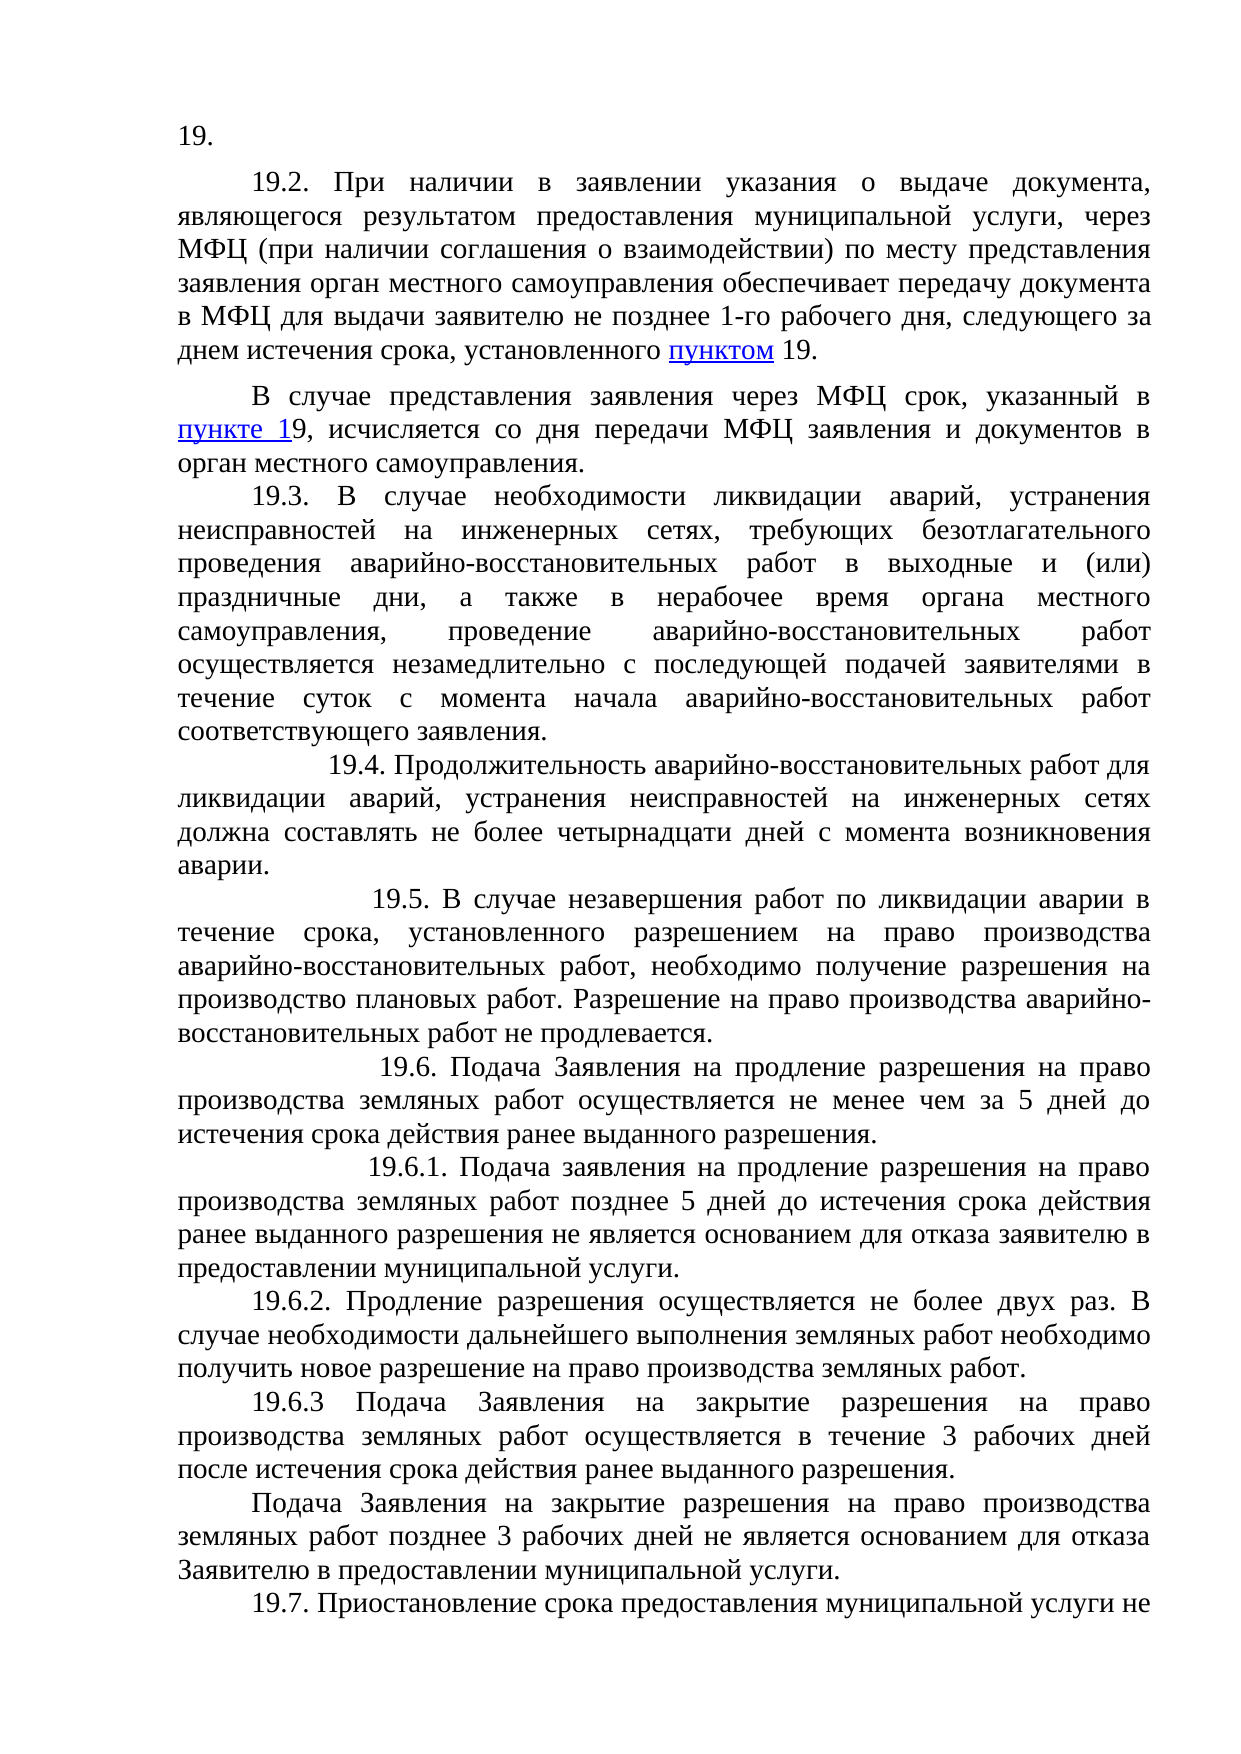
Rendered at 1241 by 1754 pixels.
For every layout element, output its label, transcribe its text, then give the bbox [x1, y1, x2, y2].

text Подача Заявления на закрытие разрешения на право производства земляных работ позднее 3 рабочих дней не является основанием для отказа Заявителю в предоставлении муниципальной услуги. [177, 1485, 1152, 1585]
text 19.4. Продолжительность аварийно-восстановительных работ для ликвидации аварий, устранения неисправностей на инженерных сетях должна составлять не более четырнадцати дней с момента возникновения аварии. [177, 747, 1152, 881]
text 19.6. Подача Заявления на продление разрешения на право производства земляных работ осуществляется не менее чем за 5 дней до истечения срока действия ранее выданного разрешения. [177, 1049, 1152, 1149]
text 19.6.2. Продление разрешения осуществляется не более двух раз. В случае необходимости дальнейшего выполнения земляных работ необходимо получить новое разрешение на право производства земляных работ. [177, 1283, 1152, 1384]
text В случае представления заявления через МФЦ срок, указанный в пункте 19, исчисляется со дня передачи МФЦ заявления и документов в орган местного самоуправления. [177, 378, 1152, 478]
text 19.6.3 Подача Заявления на закрытие разрешения на право производства земляных работ осуществляется в течение 3 рабочих дней после истечения срока действия ранее выданного разрешения. [177, 1384, 1152, 1485]
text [177, 118, 1152, 152]
text 19.5. В случае незавершения работ по ликвидации аварии в течение срока, установленного разрешением на право производства аварийно-восстановительных работ, необходимо получение разрешения на производство плановых работ. Разрешение на право производства аварийно-восстановительных работ не продлевается. [177, 881, 1152, 1049]
text 19.3. В случае необходимости ликвидации аварий, устранения неисправностей на инженерных сетях, требующих безотлагательного проведения аварийно-восстановительных работ в выходные и (или) праздничные дни, а также в нерабочее время органа местного самоуправления, проведение аварийно-восстановительных работ осуществляется незамедлительно с последующей подачей заявителями в течение суток с момента начала аварийно-восстановительных работ соответствующего заявления. [177, 478, 1152, 747]
text 19.6.1. Подача заявления на продление разрешения на право производства земляных работ позднее 5 дней до истечения срока действия ранее выданного разрешения не является основанием для отказа заявителю в предоставлении муниципальной услуги. [177, 1149, 1152, 1283]
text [177, 1585, 1152, 1619]
text 19.2. При наличии в заявлении указания о выдаче документа, являющегося результатом предоставления муниципальной услуги, через МФЦ (при наличии соглашения о взаимодействии) по месту представления заявления орган местного самоуправления обеспечивает передачу документа в МФЦ для выдачи заявителю не позднее 1-го рабочего дня, следующего за днем истечения срока, установленного пунктом 19. [177, 164, 1152, 365]
